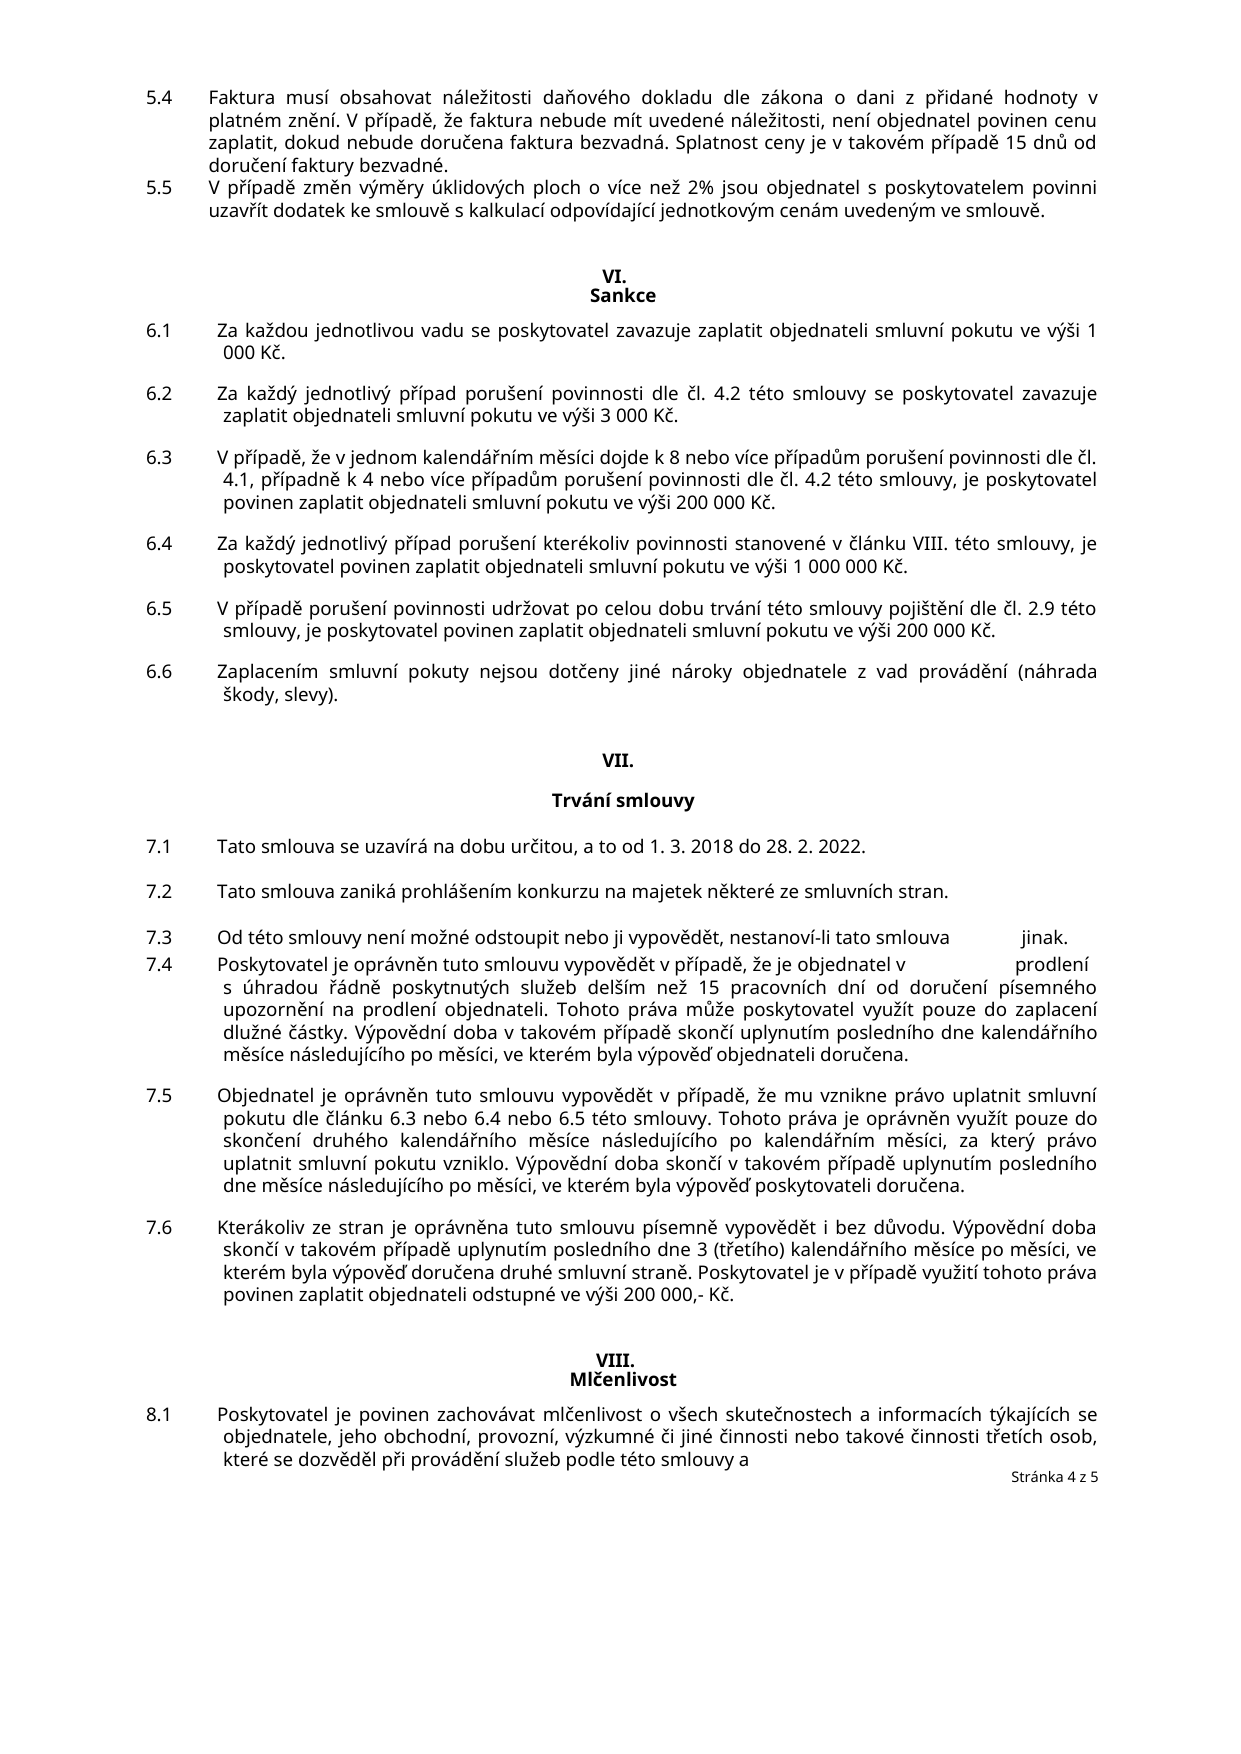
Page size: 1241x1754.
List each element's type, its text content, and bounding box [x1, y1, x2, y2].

text Sankce [148, 287, 1098, 306]
list Poskytovatel je oprávněn tuto smlouvu vypovědět v případě, že je objednatel v prodlení [146, 954, 1098, 976]
text Trvání smlouvy [148, 772, 1098, 817]
list Od této smlouvy není možné odstoupit nebo ji vypovědět, nestanoví-li tato smlouva jinak. [146, 908, 1098, 954]
list Tato smlouva se uzavírá na dobu určitou, a to od 1. 3. 2018 do 28. 2. 2022. [146, 817, 1098, 863]
text Mlčenlivost [148, 1372, 1098, 1390]
list Za každou jednotlivou vadu se poskytovatel zavazuje zaplatit objednateli smluvní pokutu ve výši 1 000 Kč. [146, 320, 1098, 364]
text VII. [602, 753, 1098, 772]
list Poskytovatel je povinen zachovávat mlčenlivost o všech skutečnostech a informacích týkajících se objednatele, jeho obchodní, provozní, výzkumné či jiné činnosti nebo takové činnosti třetích osob, které se dozvěděl při provádění služeb podle této smlouvy a [146, 1403, 1098, 1471]
text Stránka 4 z 5 [146, 1471, 1098, 1486]
list V případě porušení povinnosti udržovat po celou dobu trvání této smlouvy pojištění dle čl. 2.9 této smlouvy, je poskytovatel povinen zaplatit objednateli smluvní pokutu ve výši 200 000 Kč. [146, 597, 1098, 642]
text VIII. [596, 1353, 1098, 1372]
list Za každý jednotlivý případ porušení kterékoliv povinnosti stanovené v článku VIII. této smlouvy, je poskytovatel povinen zaplatit objednateli smluvní pokutu ve výši 1 000 000 Kč. [146, 532, 1098, 578]
list Kterákoliv ze stran je oprávněna tuto smlouvu písemně vypovědět i bez důvodu. Výpovědní doba skončí v takovém případě uplynutím posledního dne 3 (třetího) kalendářního měsíce po měsíci, ve kterém byla výpověď doručena druhé smluvní straně. Poskytovatel je v případě využití tohoto práva povinen zaplatit objednateli odstupné ve výši 200 000,- Kč. [146, 1216, 1098, 1306]
text VI. [602, 268, 1098, 287]
list V případě, že v jednom kalendářním měsíci dojde k 8 nebo více případům porušení povinnosti dle čl. 4.1, případně k 4 nebo více případům porušení povinnosti dle čl. 4.2 této smlouvy, je poskytovatel povinen zaplatit objednateli smluvní pokutu ve výši 200 000 Kč. [146, 446, 1098, 514]
list Objednatel je oprávněn tuto smlouvu vypovědět v případě, že mu vznikne právo uplatnit smluvní pokutu dle článku 6.3 nebo 6.4 nebo 6.5 této smlouvy. Tohoto práva je oprávněn využít pouze do skončení druhého kalendářního měsíce následujícího po kalendářním měsíci, za který právo uplatnit smluvní pokutu vzniklo. Výpovědní doba skončí v takovém případě uplynutím posledního dne měsíce následujícího po měsíci, ve kterém byla výpověď poskytovateli doručena. [146, 1085, 1098, 1197]
list Zaplacením smluvní pokuty nejsou dotčeny jiné nároky objednatele z vad provádění (náhrada škody, slevy). [146, 661, 1098, 706]
list Za každý jednotlivý případ porušení povinnosti dle čl. 4.2 této smlouvy se poskytovatel zavazuje zaplatit objednateli smluvní pokutu ve výši 3 000 Kč. [146, 382, 1098, 427]
text s úhradou řádně poskytnutých služeb delším než 15 pracovních dní od doručení písemného upozornění na prodlení objednateli. Tohoto práva může poskytovatel využít pouze do zaplacení dlužné částky. Výpovědní doba v takovém případě skončí uplynutím posledního dne kalendářního měsíce následujícího po měsíci, ve kterém byla výpověď objednateli doručena. [223, 976, 1098, 1066]
list V případě změn výměry úklidových ploch o více než 2% jsou objednatel s poskytovatelem povinni uzavřít dodatek ke smlouvě s kalkulací odpovídající jednotkovým cenám uvedeným ve smlouvě. [146, 177, 1098, 222]
list Faktura musí obsahovat náležitosti daňového dokladu dle zákona o dani z přidané hodnoty v platném znění. V případě, že faktura nebude mít uvedené náležitosti, není objednatel povinen cenu zaplatit, dokud nebude doručena faktura bezvadná. Splatnost ceny je v takovém případě 15 dnů od doručení faktury bezvadné. [146, 87, 1098, 177]
list Tato smlouva zaniká prohlášením konkurzu na majetek některé ze smluvních stran. [146, 863, 1098, 908]
